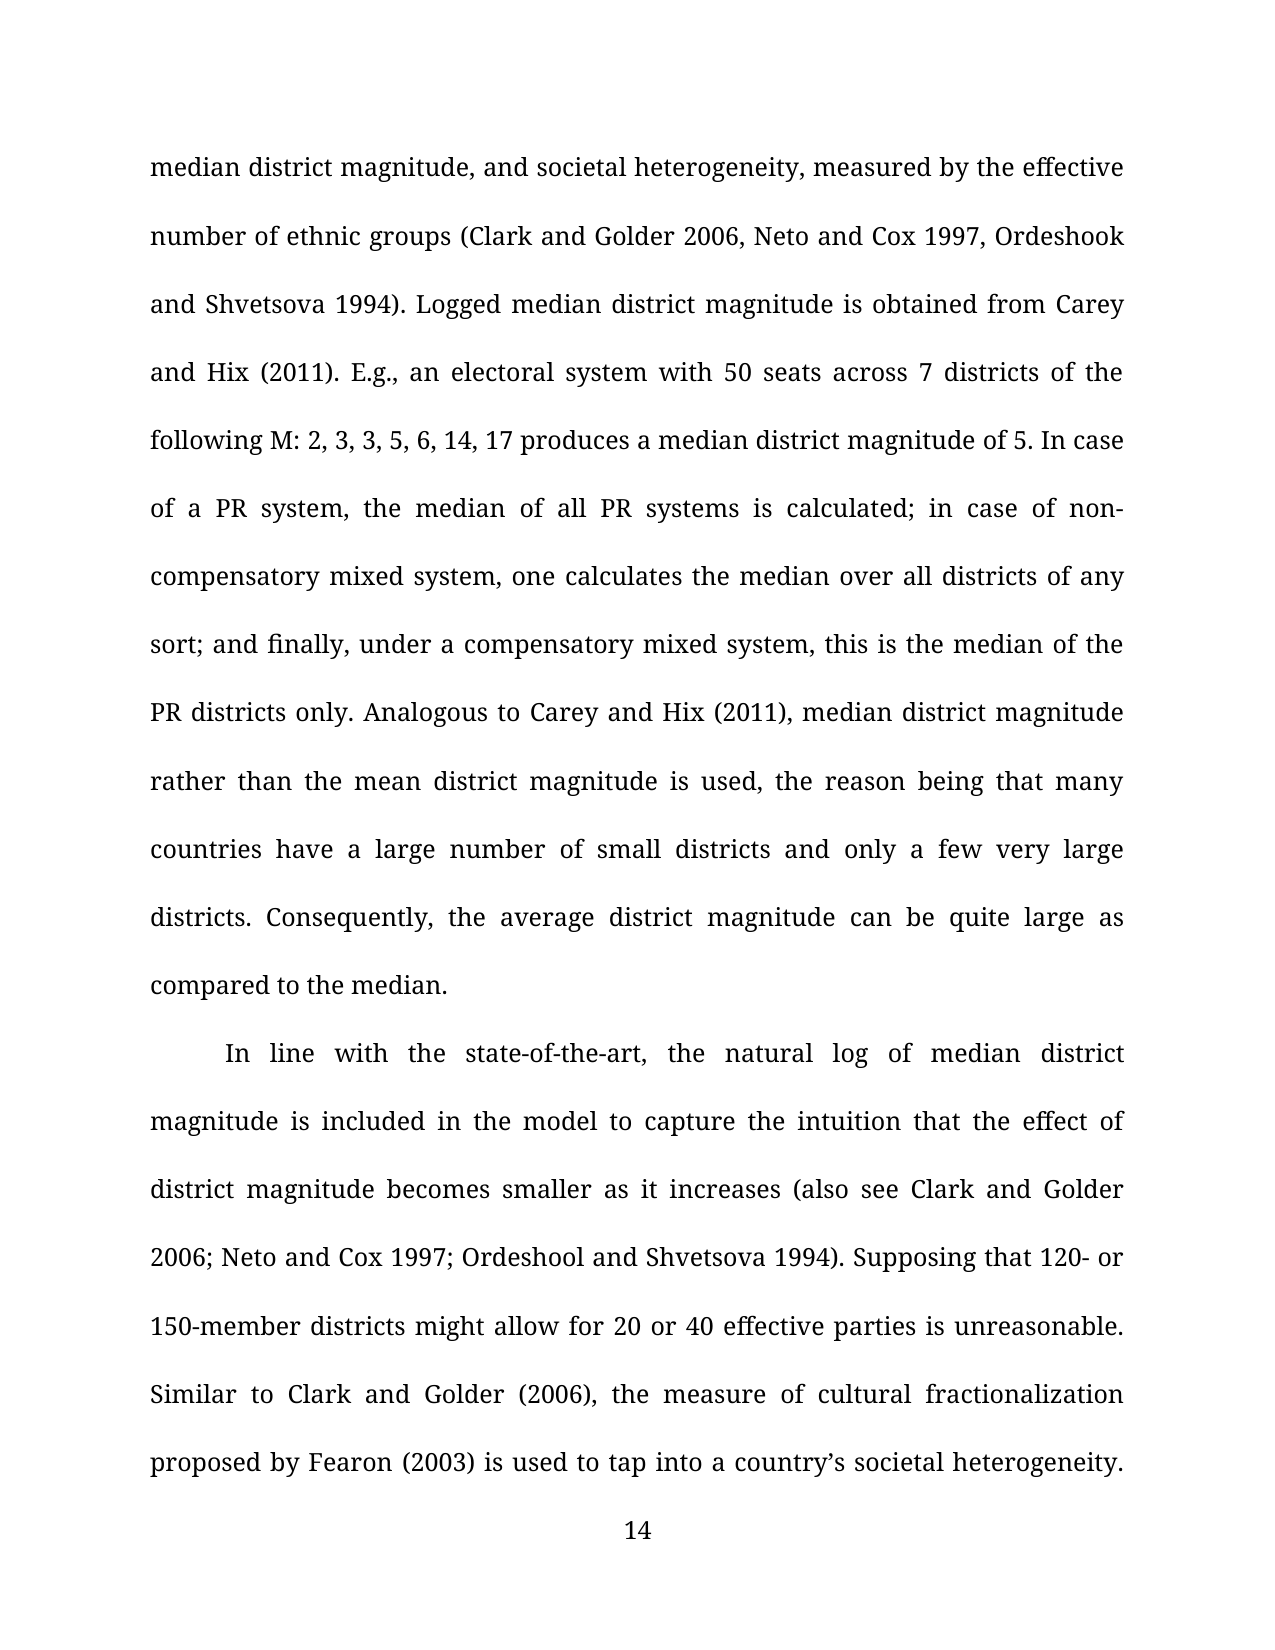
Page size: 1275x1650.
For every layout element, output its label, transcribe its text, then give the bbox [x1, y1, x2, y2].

text First, the specification accounts for the so-called standard model of party system density in which societal heterogeneity leads to a higher ENEP so long as electoral rules are sufficiently permissive. The model therefore includes an interaction between electoral system permissiveness, measured by logged median district magnitude, and societal heterogeneity, measured by the effective number of ethnic groups (Clark and Golder 2006, Neto and Cox 1997, Ordeshook and Shvetsova 1994). Logged median district magnitude is obtained from Carey and Hix (2011). E.g., an electoral system with 50 seats across 7 districts of the following M: 2, 3, 3, 5, 6, 14, 17 produces a median district magnitude of 5. In case of a PR system, the median of all PR systems is calculated; in case of non-compensatory mixed system, one calculates the median over all districts of any sort; and finally, under a compensatory mixed system, this is the median of the PR districts only. Analogous to Carey and Hix (2011), median district magnitude rather than the mean district magnitude is used, the reason being that many countries have a large number of small districts and only a few very large districts. Consequently, the average district magnitude can be quite large as compared to the median. [150, 150, 1125, 1002]
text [150, 1036, 1125, 1478]
